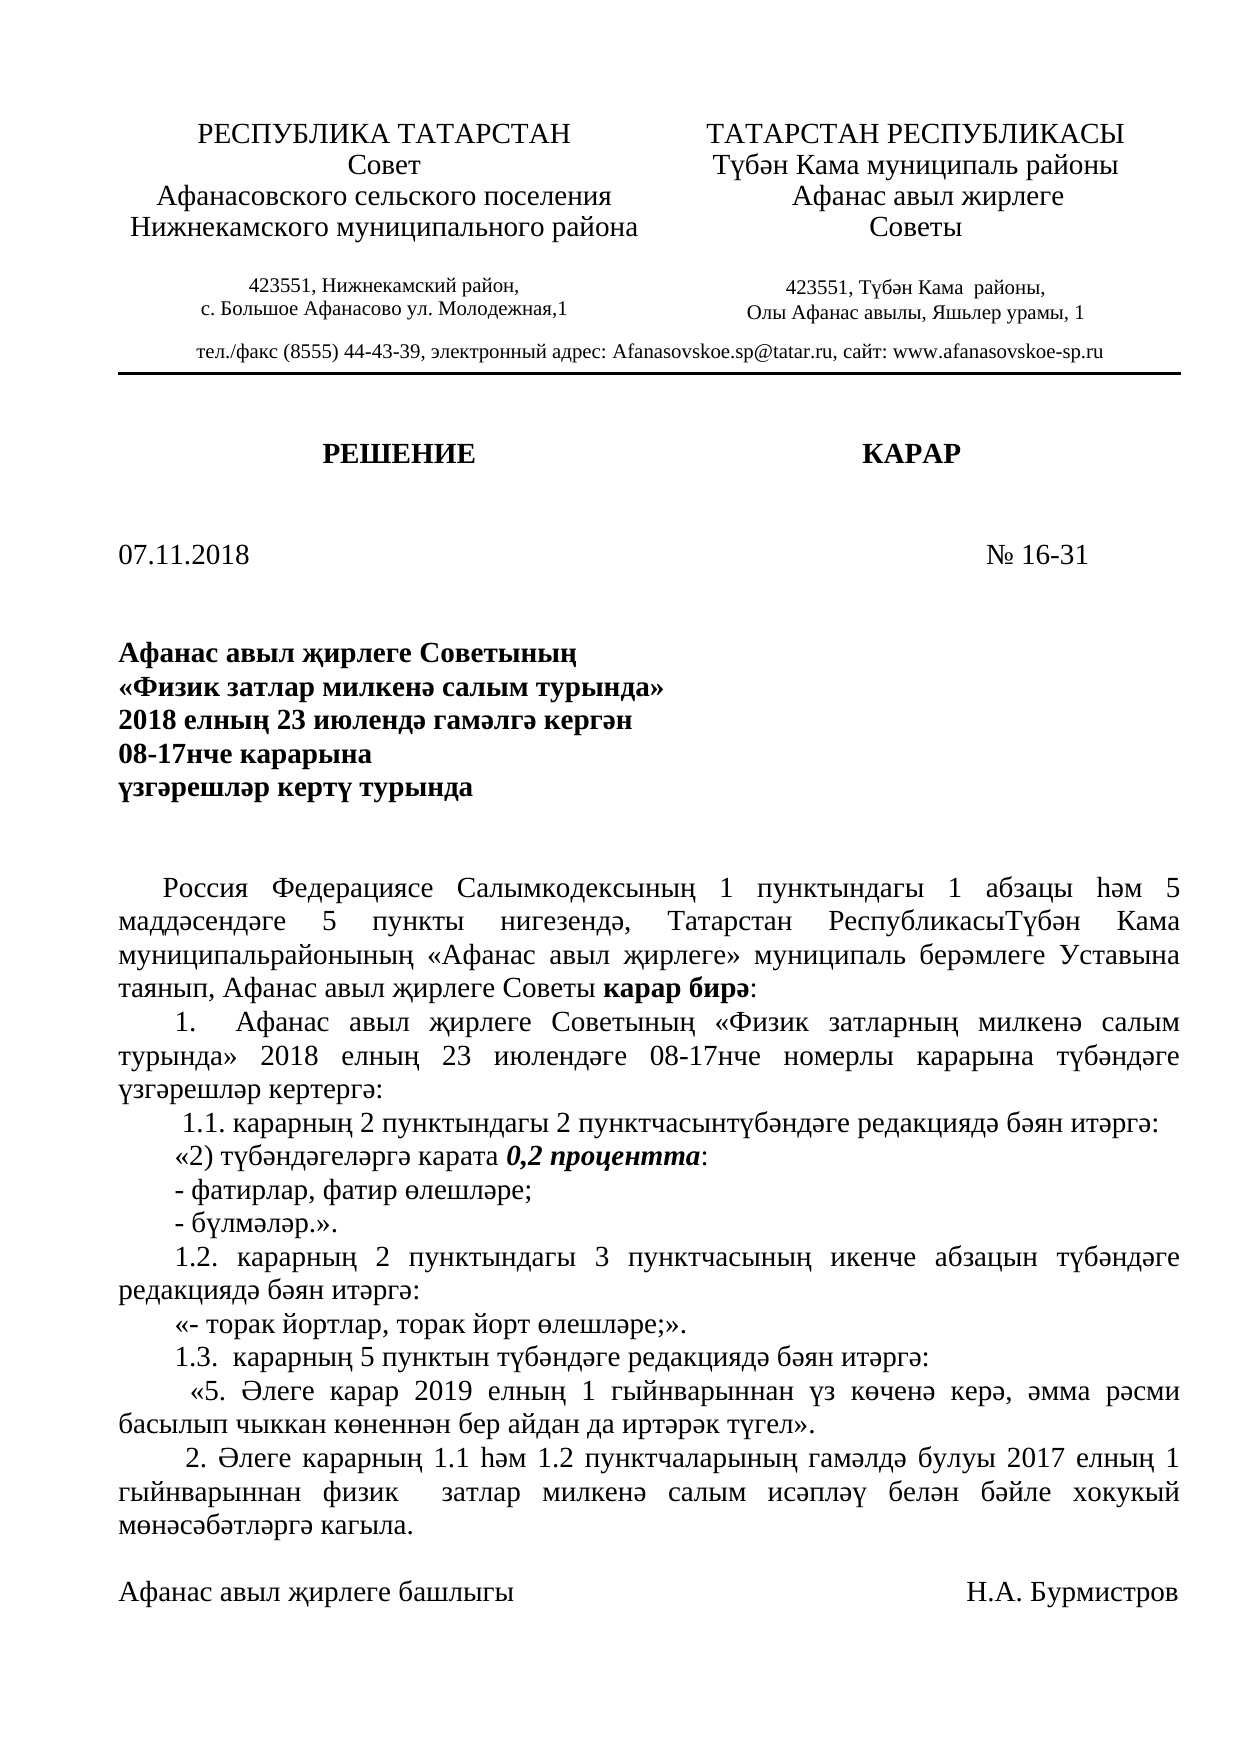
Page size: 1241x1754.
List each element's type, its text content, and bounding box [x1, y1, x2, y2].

text «5. Әлеге карар 2019 елның 1 гыйнварыннан үз көченә керә, әмма рәсми басылып чыккан көненнән бер айдан да иртәрәк түгел». [118, 1373, 1181, 1440]
text «2) түбәндәгеләргә карата 0,2 процентта: [118, 1138, 1181, 1172]
text 08-17нче карарына [118, 736, 1181, 769]
table_header РЕСПУБЛИКА ТАТАРСТАН Совет Афанасовского сельского поселения Нижнекамского муниципального района 423551, Нижнекамский район, с. Большое Афанасово ул. Молодежная,1 [118, 118, 650, 339]
text - бүлмәләр.». [118, 1205, 1181, 1239]
table_cell тел./факс (8555) 44-43-39, электронный адрес: Afanasovskoe.sp@tatar.ru, сайт: www.afanasovskoe-sp.ru [118, 339, 1181, 372]
text «Физик затлар милкенә салым турында» [118, 669, 1181, 702]
text 07.11.2018 № 16-31 [118, 537, 1181, 571]
table_header ТАТАРСТАН РЕСПУБЛИКАСЫ Түбән Кама муниципаль районы Афанас авыл жирлеге Советы 423551, Түбән Кама районы, Олы Афанас авылы, Яшьлер урамы, 1 [650, 118, 1181, 339]
text «- торак йортлар, торак йорт өлешләре;». [118, 1306, 1181, 1339]
text Афанас авыл җирлеге Советының [118, 635, 1181, 669]
text 1.1. карарның 2 пунктындагы 2 пунктчасынтүбәндәге редакциядә бәян итәргә: [118, 1105, 1181, 1138]
text Россия Федерациясе Салымкодексының 1 пунктындагы 1 абзацы һәм 5 маддәсендәге 5 пункты нигезендә, Татарстан РеспубликасыТүбән Кама муниципальрайонының «Афанас авыл җирлеге» муниципаль берәмлеге Уставына таянып, Афанас авыл җирлеге Советы карар бирә: [118, 870, 1181, 1004]
text үзгәрешләр кертү турында [118, 769, 1181, 803]
text 2018 елның 23 июлендә гамәлгә кергән [118, 702, 1181, 736]
text 1.3. карарның 5 пунктын түбәндәге редакциядә бәян итәргә: [118, 1339, 1181, 1373]
text - фатирлар, фатир өлешләре; [118, 1172, 1181, 1205]
text РЕШЕНИЕ КАРАР [118, 436, 1181, 470]
text 2. Әлеге карарның 1.1 һәм 1.2 пунктчаларының гамәлдә булуы 2017 елның 1 гыйнварыннан физик затлар милкенә салым исәпләү белән бәйле хокукый мөнәсәбәтләргә кагыла. [118, 1440, 1181, 1541]
text 1.2. карарның 2 пунктындагы 3 пунктчасының икенче абзацын түбәндәге редакциядә бәян итәргә: [118, 1239, 1181, 1306]
text 1. Афанас авыл җирлеге Советының «Физик затларның милкенә салым турында» 2018 елның 23 июлендәге 08-17нче номерлы карарына түбәндәге үзгәрешләр кертергә: [118, 1004, 1181, 1105]
text Афанас авыл җирлеге башлыгы Н.А. Бурмистров [118, 1574, 1181, 1608]
